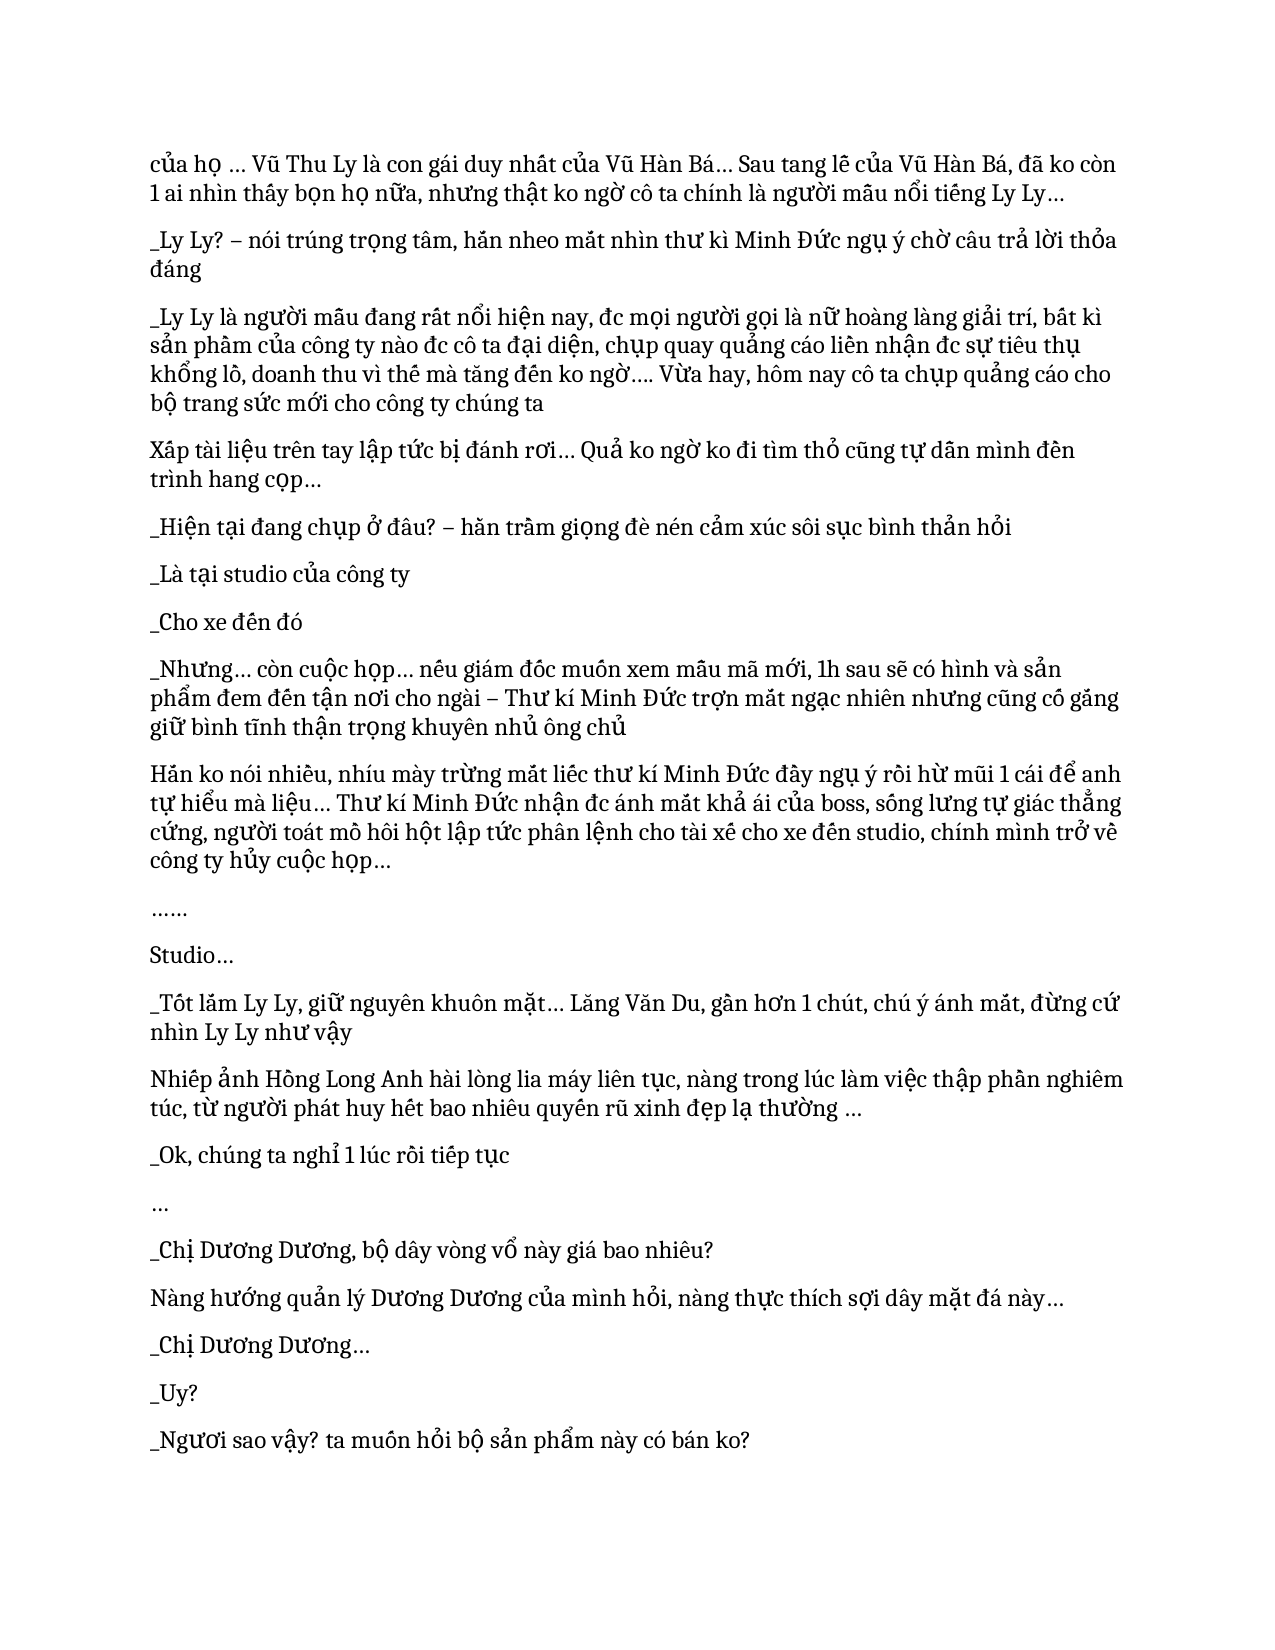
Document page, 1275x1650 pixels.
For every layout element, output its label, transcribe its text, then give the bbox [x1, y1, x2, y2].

text … [150, 1189, 1125, 1217]
text …… [150, 894, 1125, 922]
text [150, 150, 1125, 207]
text _Uy? [150, 1379, 1125, 1407]
text _Ngươi sao vậy? ta muốn hỏi bộ sản phẩm này có bán ko? [150, 1426, 1125, 1455]
text _Chị Dương Dương… [150, 1331, 1125, 1360]
text Hắn ko nói nhiều, nhíu mày trừng mắt liếc thư kí Minh Đức đầy ngụ ý rồi hừ mũi 1 cái để anh tự hiểu mà liệu… Thư kí Minh Đức nhận đc ánh mắt khả ái của boss, sống lưng tự giác thẳng cứng, người toát mồ hôi hột lập tức phân lệnh cho tài xế cho xe đến studio, chính mình trở về công ty hủy cuộc họp… [150, 760, 1125, 875]
text _Chị Dương Dương, bộ dây vòng vổ này giá bao nhiêu? [150, 1236, 1125, 1265]
text Nàng hướng quản lý Dương Dương của mình hỏi, nàng thực thích sợi dây mặt đá này… [150, 1284, 1125, 1312]
text Nhiếp ảnh Hồng Long Anh hài lòng lia máy liên tục, nàng trong lúc làm việc thập phần nghiêm túc, từ người phát huy hết bao nhiêu quyến rũ xinh đẹp lạ thường … [150, 1065, 1125, 1122]
text _Cho xe đến đó [150, 607, 1125, 636]
text _Ly Ly? – nói trúng trọng tâm, hắn nheo mắt nhìn thư kì Minh Đức ngụ ý chờ câu trả lời thỏa đáng [150, 226, 1125, 284]
text _Nhưng… còn cuộc họp… nếu giám đốc muốn xem mẫu mã mới, 1h sau sẽ có hình và sản phẩm đem đến tận nơi cho ngài – Thư kí Minh Đức trợn mắt ngạc nhiên nhưng cũng cố gắng giữ bình tĩnh thận trọng khuyên nhủ ông chủ [150, 655, 1125, 741]
text Studio… [150, 941, 1125, 970]
text _Ly Ly là người mẫu đang rất nổi hiện nay, đc mọi người gọi là nữ hoàng làng giải trí, bất kì sản phầm của công ty nào đc cô ta đại diện, chụp quay quảng cáo liền nhận đc sự tiêu thụ khổng lồ, doanh thu vì thế mà tăng đến ko ngờ…. Vừa hay, hôm nay cô ta chụp quảng cáo cho bộ trang sức mới cho công ty chúng ta [150, 302, 1125, 417]
text Xấp tài liệu trên tay lập tức bị đánh rơi… Quả ko ngờ ko đi tìm thỏ cũng tự dẫn mình đền trình hang cọp… [150, 436, 1125, 494]
text _Tốt lắm Ly Ly, giữ nguyên khuôn mặt… Lăng Văn Du, gần hơn 1 chút, chú ý ánh mắt, đừng cứ nhìn Ly Ly như vậy [150, 989, 1125, 1046]
text _Hiện tại đang chụp ở đâu? – hằn trầm giọng đè nén cảm xúc sôi sục bình thản hỏi [150, 512, 1125, 541]
text _Ok, chúng ta nghỉ 1 lúc rồi tiếp tục [150, 1141, 1125, 1170]
text _Là tại studio của công ty [150, 560, 1125, 589]
